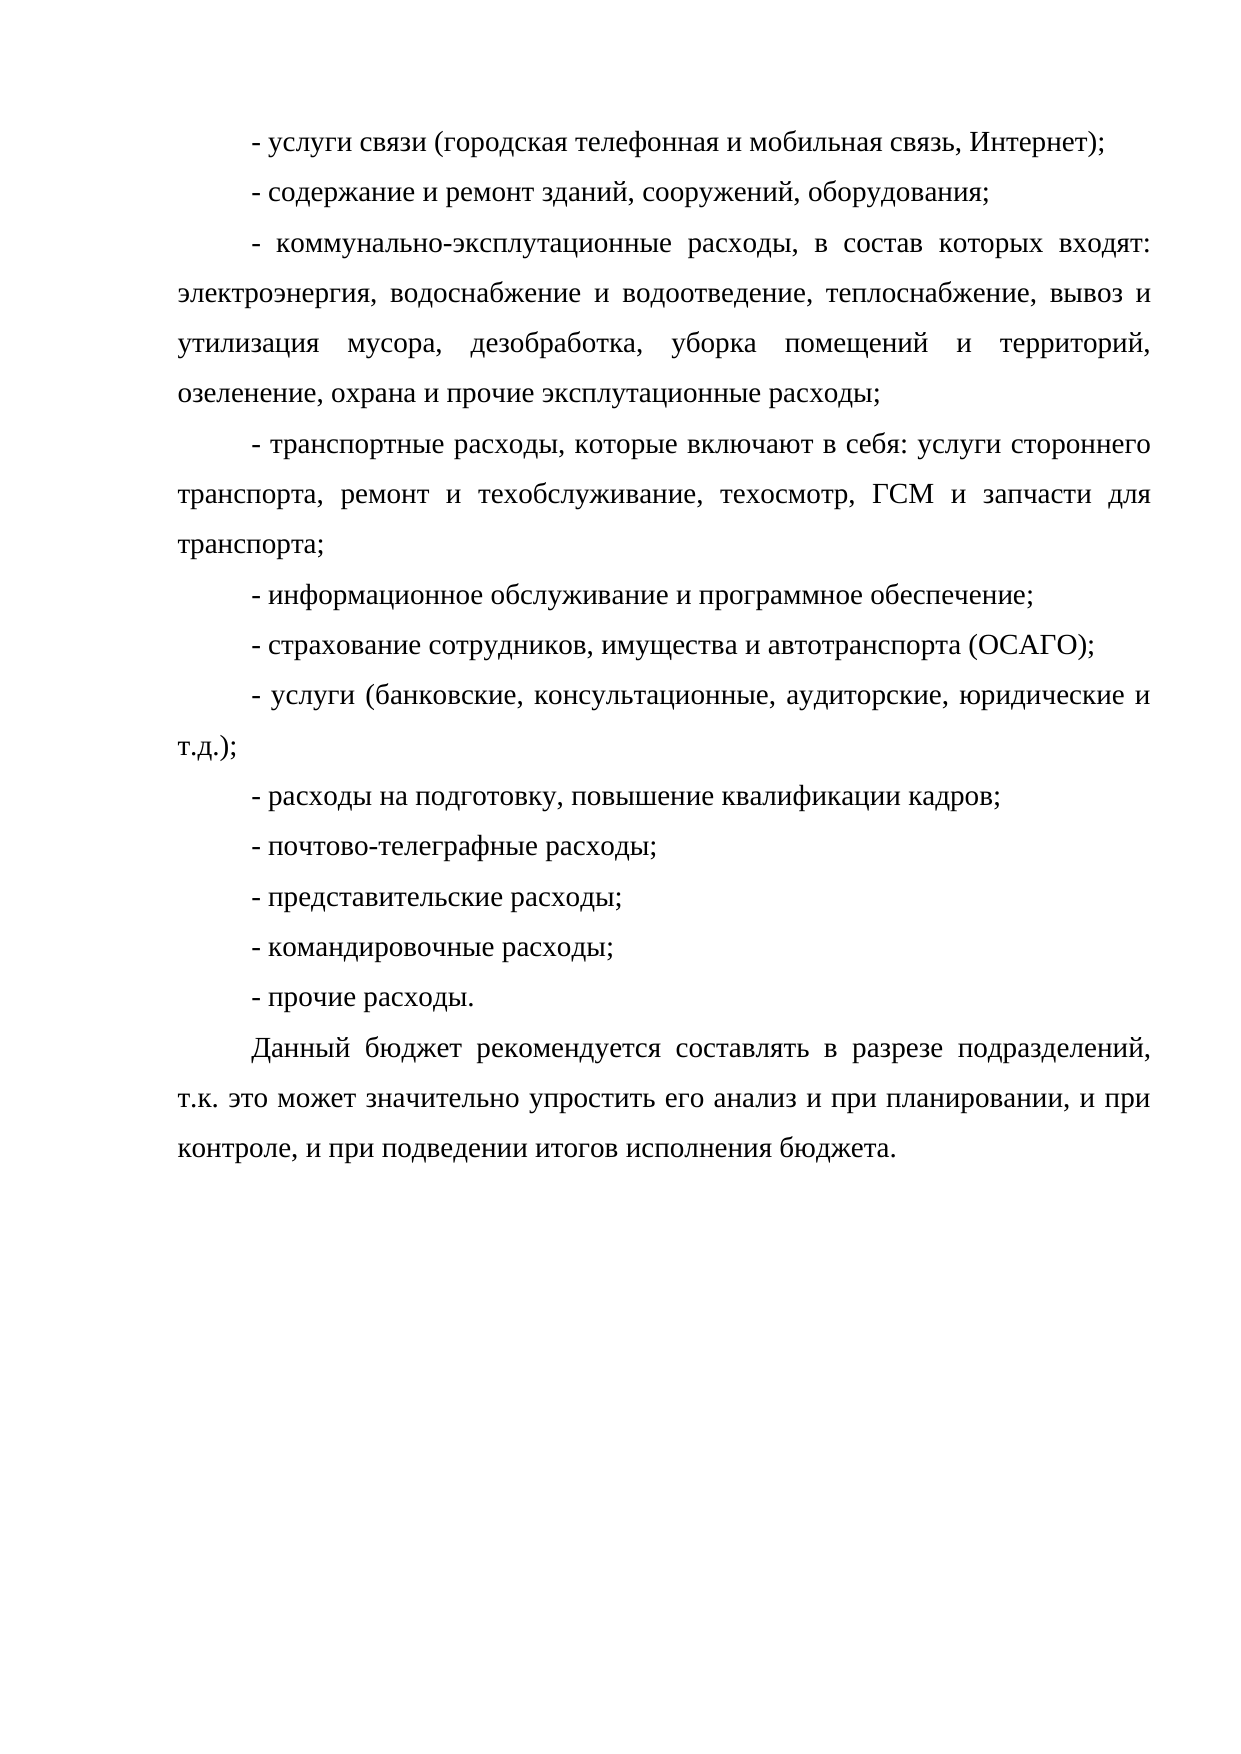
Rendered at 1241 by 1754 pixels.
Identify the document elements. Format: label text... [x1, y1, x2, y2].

text - командировочные расходы; [177, 929, 1152, 963]
text - расходы на подготовку, повышение квалификации кадров; [177, 778, 1152, 812]
text - страхование сотрудников, имущества и автотранспорта (ОСАГО); [177, 627, 1152, 661]
text - содержание и ремонт зданий, сооружений, оборудования; [177, 174, 1152, 208]
text - почтово-телеграфные расходы; [177, 828, 1152, 862]
text Данный бюджет рекомендуется составлять в разрезе подразделений, т.к. это может значительно упростить его анализ и при планировании, и при контроле, и при подведении итогов исполнения бюджета. [177, 1030, 1152, 1164]
text - услуги связи (городская телефонная и мобильная связь, Интернет); [177, 124, 1152, 158]
text - услуги (банковские, консультационные, аудиторские, юридические и т.д.); [177, 677, 1152, 761]
text - прочие расходы. [177, 979, 1152, 1013]
text - коммунально-эксплутационные расходы, в состав которых входят: электроэнергия, водоснабжение и водоотведение, теплоснабжение, вывоз и утилизация мусора, дезобработка, уборка помещений и территорий, озеленение, охрана и прочие эксплутационные расходы; [177, 225, 1152, 409]
text - транспортные расходы, которые включают в себя: услуги стороннего транспорта, ремонт и техобслуживание, техосмотр, ГСМ и запчасти для транспорта; [177, 426, 1152, 560]
text - представительские расходы; [177, 879, 1152, 912]
text - информационное обслуживание и программное обеспечение; [177, 577, 1152, 610]
